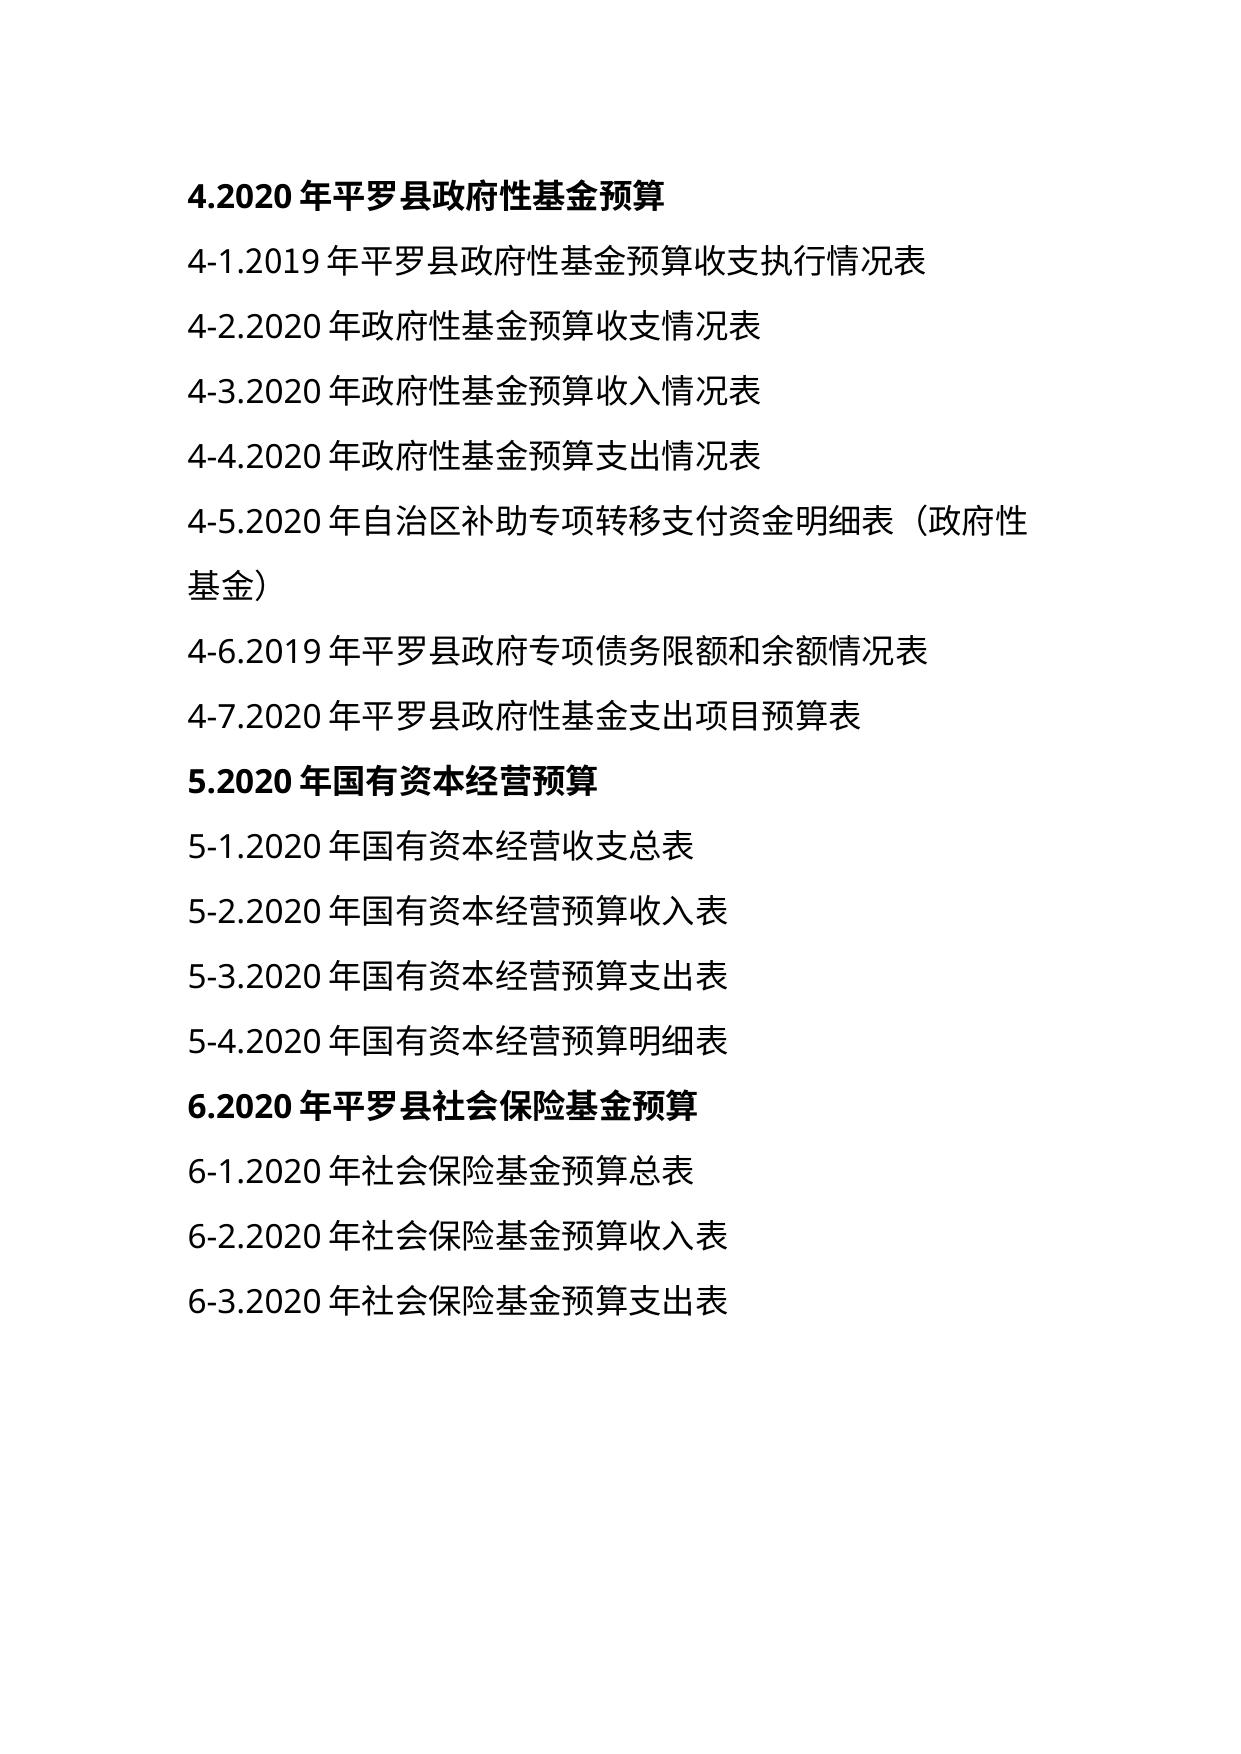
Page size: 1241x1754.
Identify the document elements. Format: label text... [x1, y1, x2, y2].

subtitle 5-3.2020年国有资本经营预算支出表 [187, 942, 1053, 1007]
subtitle 4-2.2020年政府性基金预算收支情况表 [187, 292, 1053, 357]
subtitle 5.2020年国有资本经营预算 [187, 747, 1053, 812]
text 5-4.2020年国有资本经营预算明细表 [187, 1007, 1053, 1072]
text 5-1.2020年国有资本经营收支总表 [187, 812, 1053, 877]
text 6-3.2020年社会保险基金预算支出表 [187, 1267, 1053, 1332]
subtitle 6.2020年平罗县社会保险基金预算 [187, 1072, 1053, 1137]
text 4-1.2019年平罗县政府性基金预算收支执行情况表 [187, 227, 1053, 292]
subtitle 5-2.2020年国有资本经营预算收入表 [187, 877, 1053, 942]
text 6-1.2020年社会保险基金预算总表 [187, 1137, 1053, 1202]
text 4.2020年平罗县政府性基金预算 [187, 162, 1053, 227]
text 6-2.2020年社会保险基金预算收入表 [187, 1202, 1053, 1267]
text 4-4.2020年政府性基金预算支出情况表 [187, 422, 1053, 487]
text 4-7.2020年平罗县政府性基金支出项目预算表 [187, 682, 1053, 747]
subtitle 4-5.2020年自治区补助专项转移支付资金明细表（政府性基金） [187, 487, 1053, 617]
text 4-3.2020年政府性基金预算收入情况表 [187, 357, 1053, 422]
text 4-6.2019年平罗县政府专项债务限额和余额情况表 [187, 617, 1053, 682]
